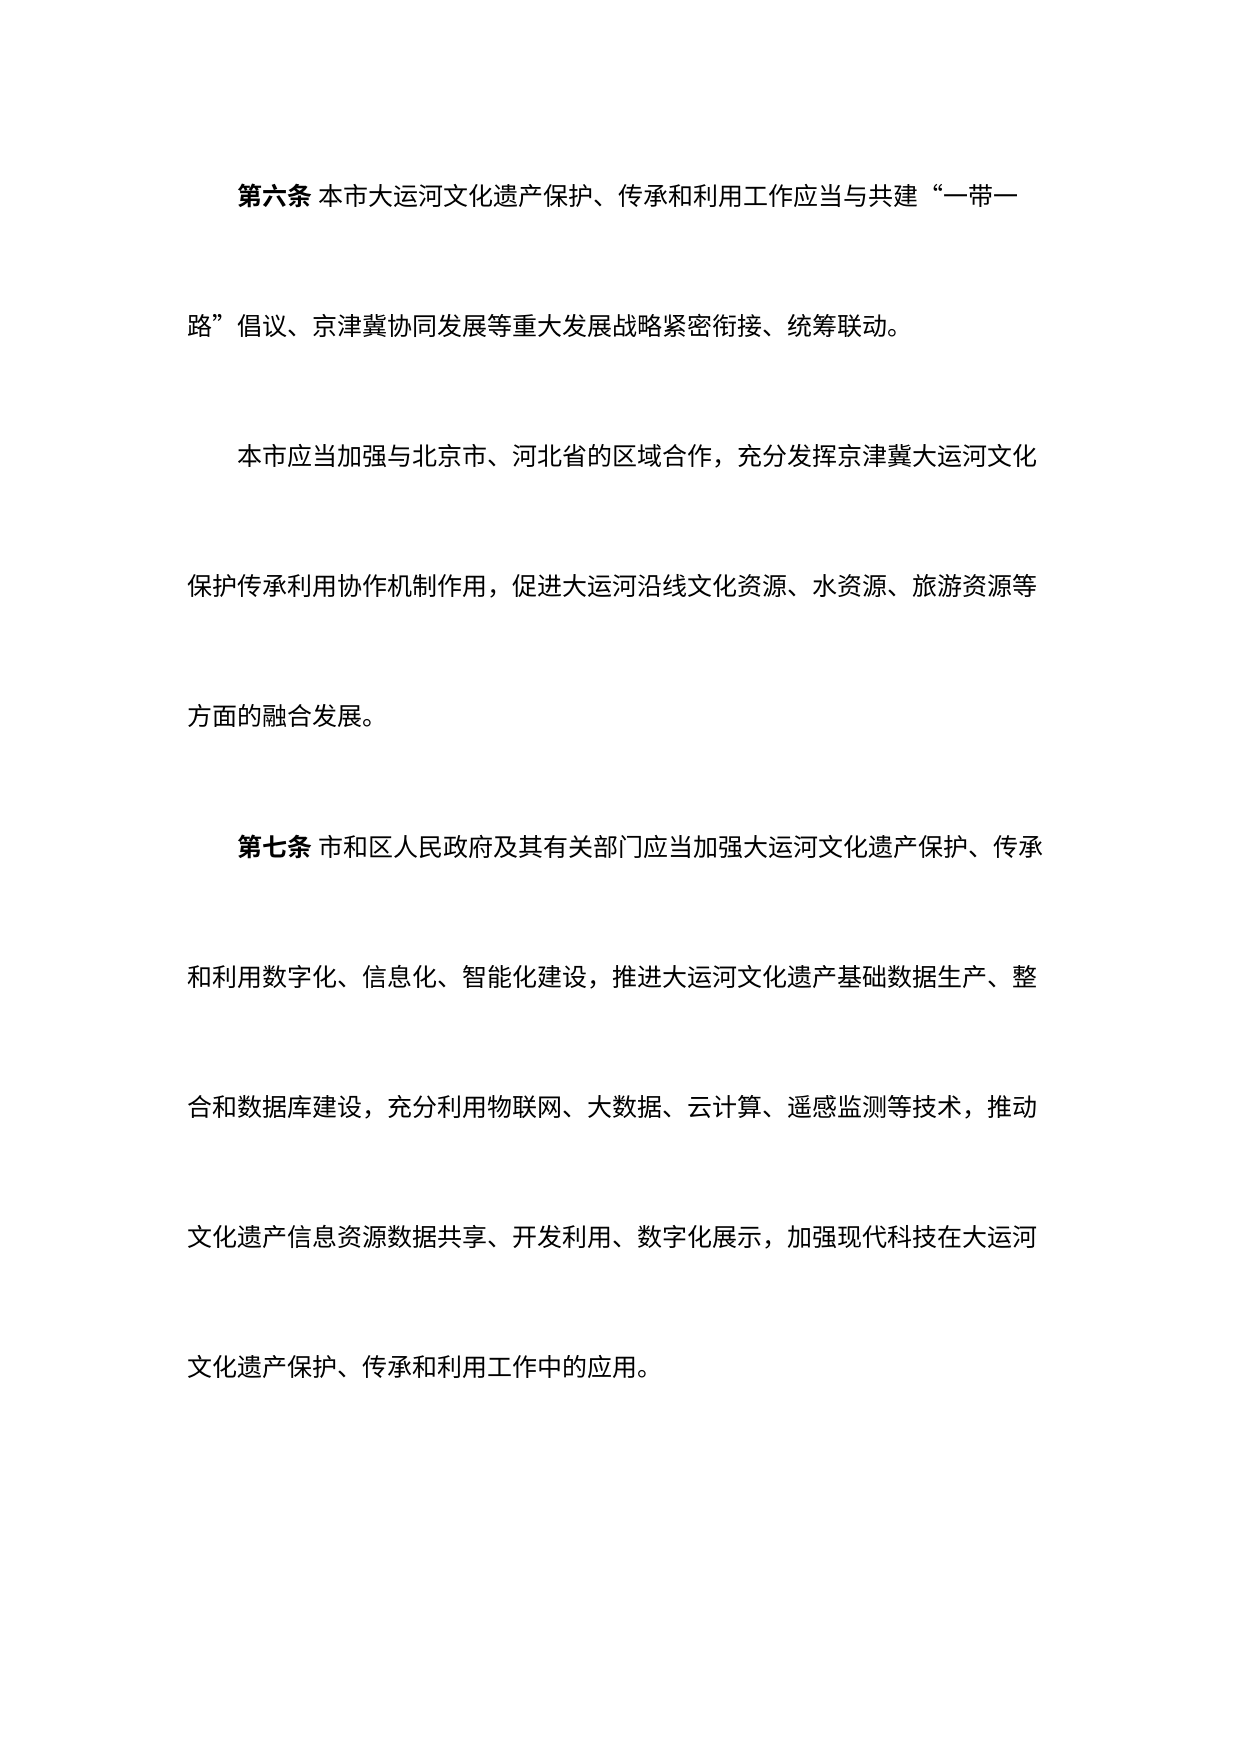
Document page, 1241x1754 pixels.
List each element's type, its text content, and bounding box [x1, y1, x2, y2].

text 第七条 市和区人民政府及其有关部门应当加强大运河文化遗产保护、传承和利用数字化、信息化、智能化建设，推进大运河文化遗产基础数据生产、整合和数据库建设，充分利用物联网、大数据、云计算、遥感监测等技术，推动文化遗产信息资源数据共享、开发利用、数字化展示，加强现代科技在大运河文化遗产保护、传承和利用工作中的应用。 [187, 813, 1053, 1398]
text 第六条 本市大运河文化遗产保护、传承和利用工作应当与共建“一带一路”倡议、京津冀协同发展等重大发展战略紧密衔接、统筹联动。 [187, 162, 1053, 357]
text 本市应当加强与北京市、河北省的区域合作，充分发挥京津冀大运河文化保护传承利用协作机制作用，促进大运河沿线文化资源、水资源、旅游资源等方面的融合发展。 [187, 422, 1053, 747]
